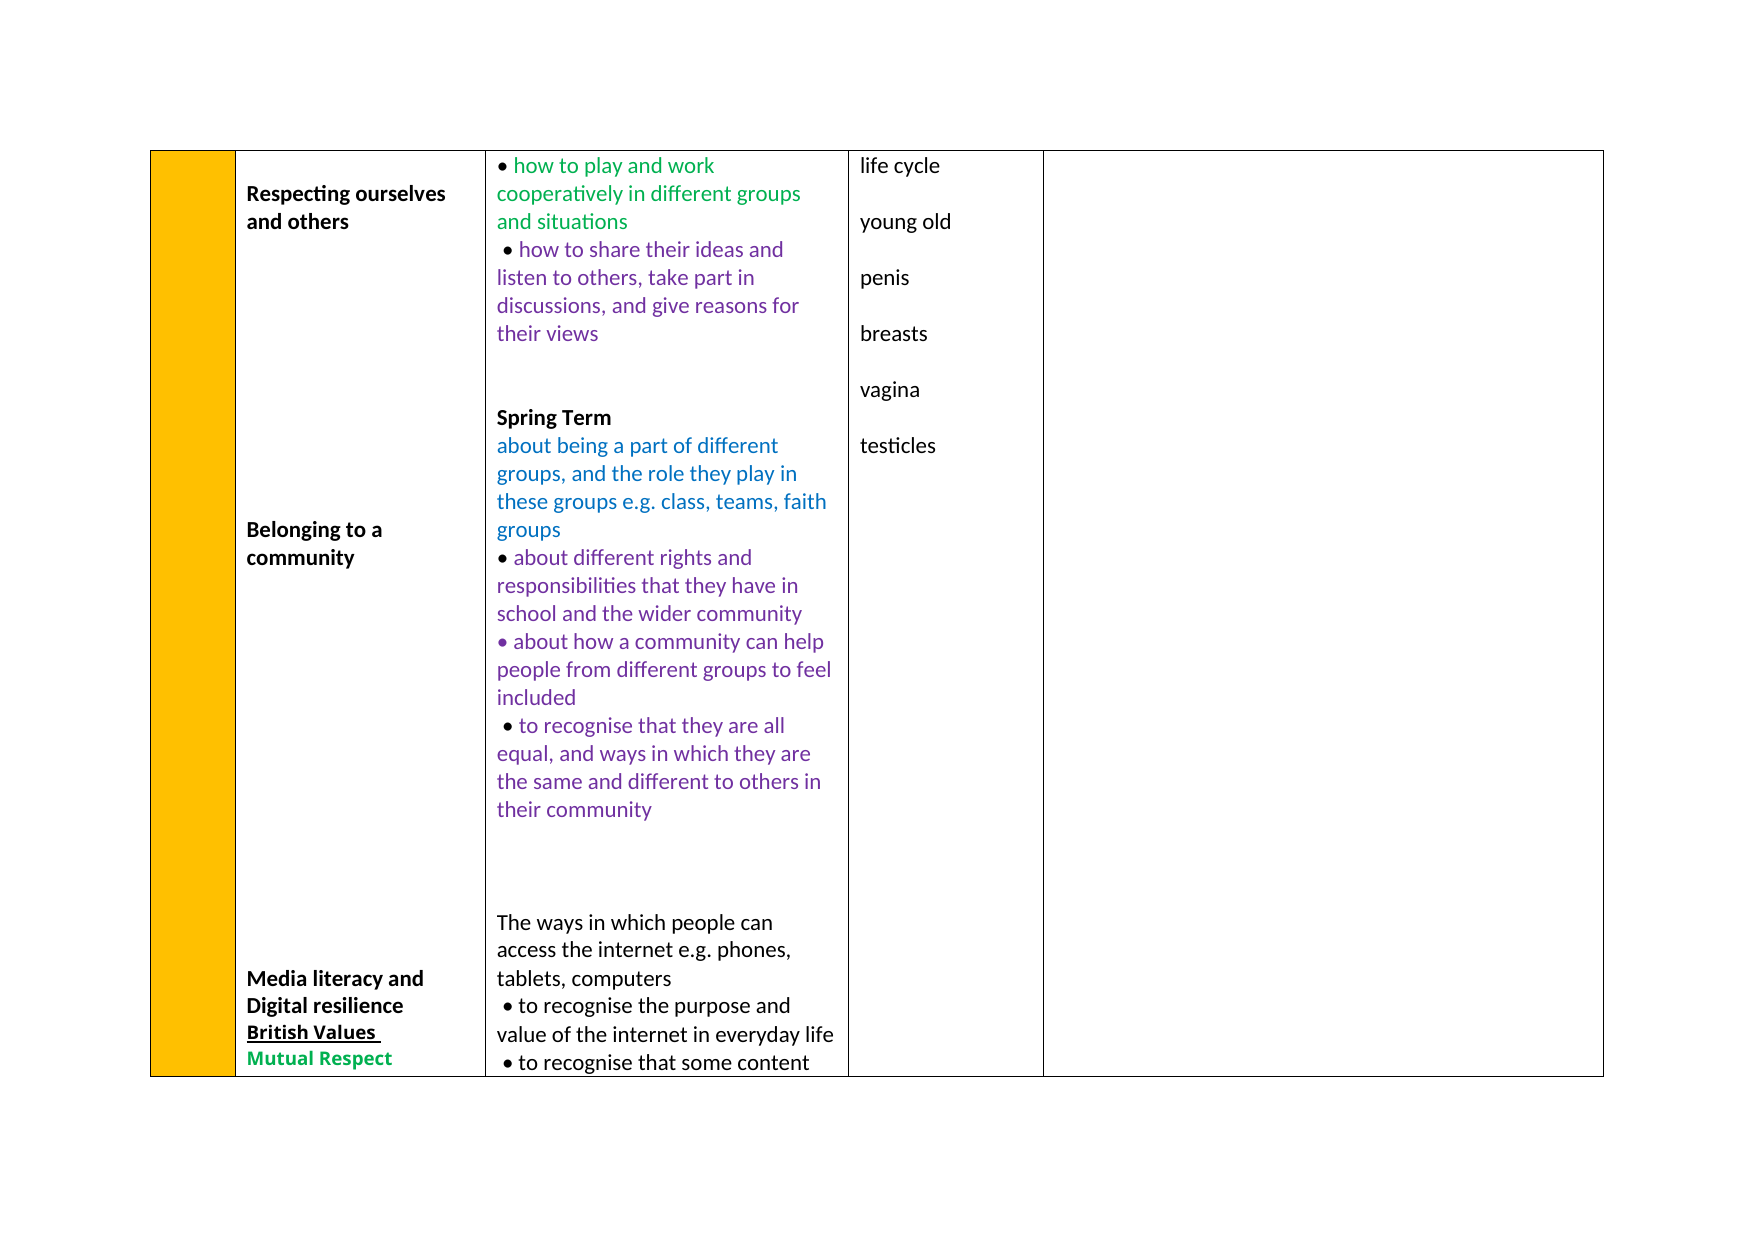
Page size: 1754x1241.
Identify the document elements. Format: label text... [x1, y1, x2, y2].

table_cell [486, 151, 848, 1076]
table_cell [849, 151, 1043, 1076]
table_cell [1044, 151, 1603, 1076]
table_cell Y2 [151, 151, 235, 1076]
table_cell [236, 151, 485, 1076]
